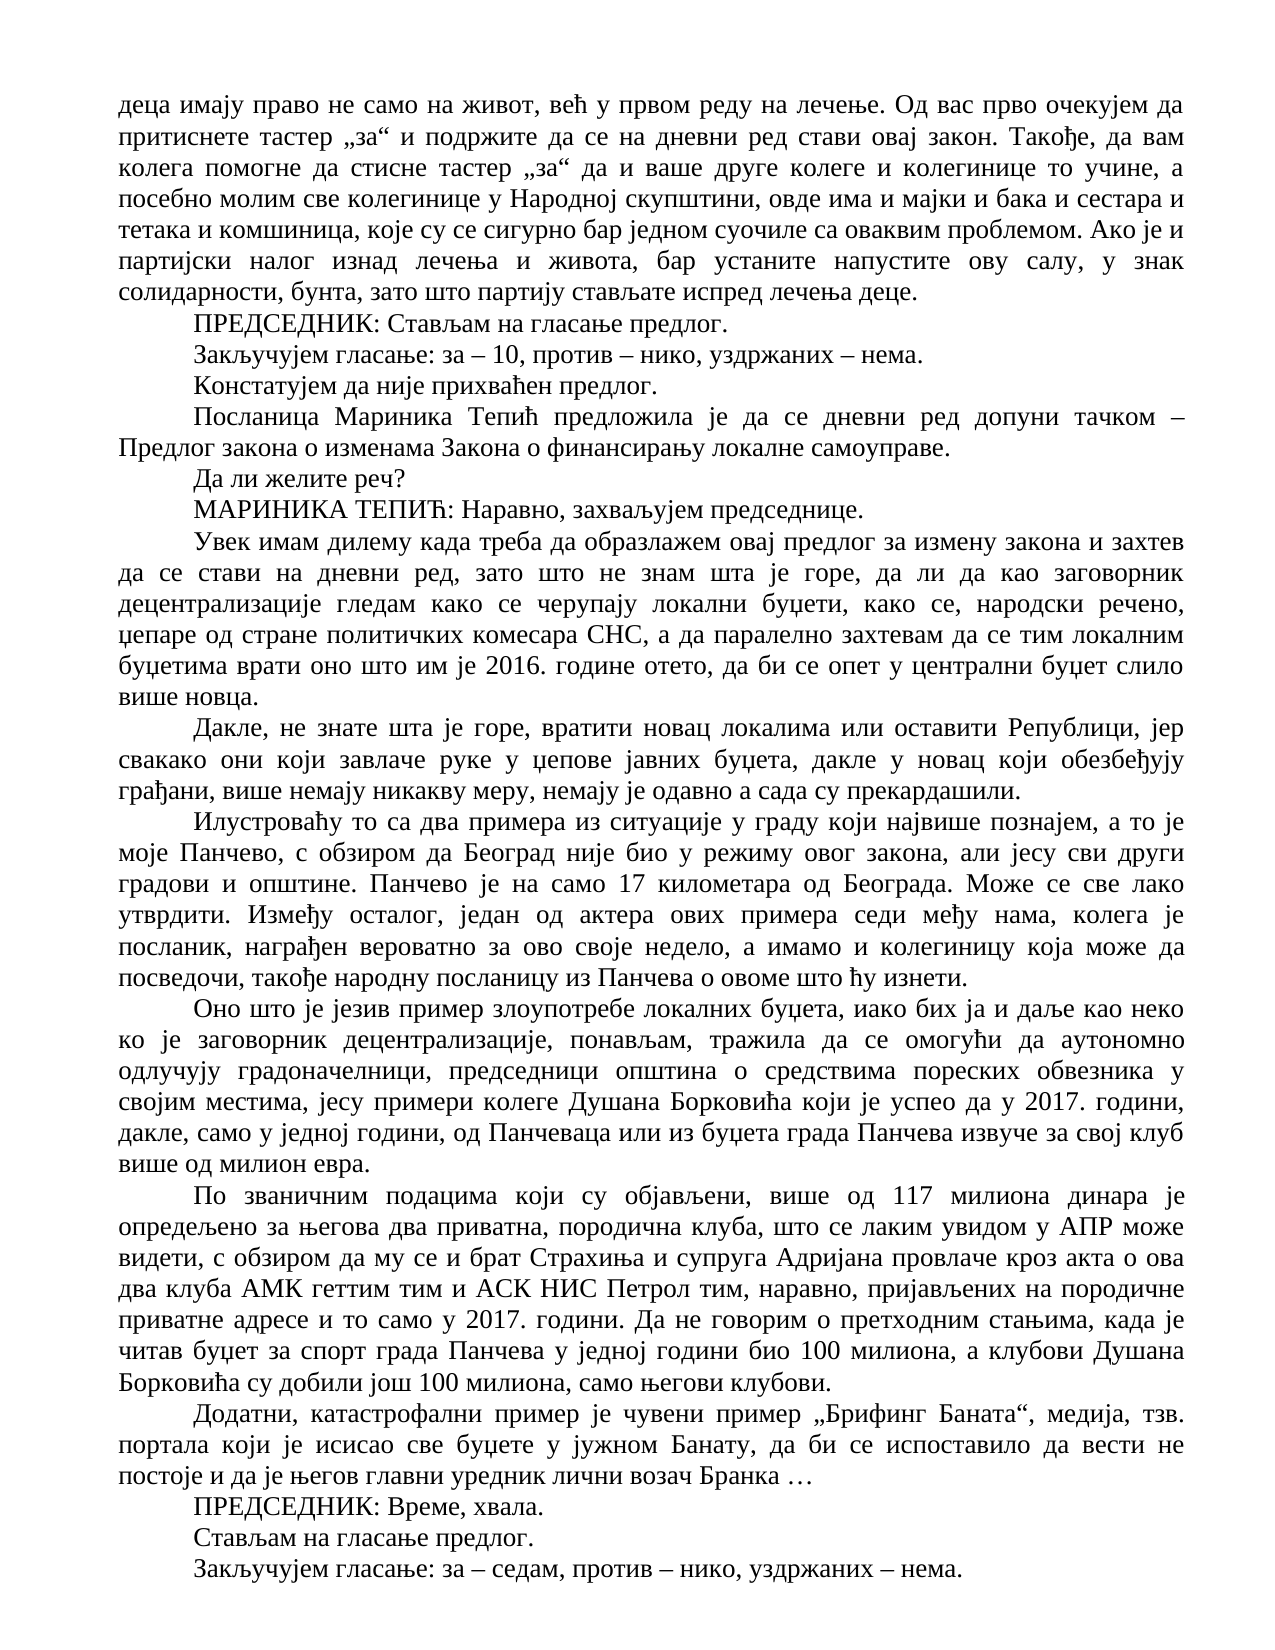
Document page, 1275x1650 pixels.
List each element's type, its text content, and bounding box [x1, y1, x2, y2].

text Да ли желите реч? [118, 462, 1186, 493]
text Илустроваћу то са два примера из ситуације у граду који највише познајем, а то је моје Панчево, с обзиром да Београд није био у режиму овог закона, али јесу сви други градови и општине. Панчево је на само 17 километара од Београда. Може се све лако утврдити. Између осталог, један од актера ових примера седи међу нама, колега је посланик, награђен вероватно за ово своје недело, а имамо и колегиницу која може да посведочи, такође народну посланицу из Панчева о овоме што ћу изнети. [118, 805, 1186, 992]
text Закључујем гласање: за – 10, против – нико, уздржаних – нема. [118, 338, 1186, 369]
text ПРЕДСЕДНИК: Стављам на гласање предлог. [118, 307, 1186, 338]
text Дакле, не знате шта је горе, вратити новац локалима или оставити Републици, јер свакако они који завлаче руке у џепове јавних буџета, дакле у новац који обезбеђују грађани, више немају никакву меру, немају је одавно а сада су прекардашили. [118, 712, 1186, 805]
text По званичним подацима који су објављени, више од 117 милиона динара је опредељено за његова два приватна, породична клуба, што се лаким увидом у АПР може видети, с обзиром да му се и брат Страхиња и супруга Адријана провлаче кроз акта о ова два клуба АМК геттим тим и АСК НИС Петрол тим, наравно, пријављених на породичне приватне адресе и то само у 2017. години. Да не говорим о претходним стањима, када је читав буџет за спорт града Панчева у једној години био 100 милиона, а клубови Душана Борковића су добили још 100 милиона, само његови клубови. [118, 1179, 1186, 1397]
text Увек имам дилему када треба да образлажем овај предлог за измену закона и захтев да се стави на дневни ред, зато што не знам шта је горе, да ли да као заговорник децентрализације гледам како се черупају локални буџети, како се, народски речено, џепаре од стране политичких комесара СНС, а да паралелно захтевам да се тим локалним буџетима врати оно што им је 2016. године отето, да би се опет у централни буџет слило више новца. [118, 525, 1186, 712]
text ПРЕДСЕДНИК: Време, хвала. [118, 1490, 1186, 1521]
text Додатни, катастрофални пример је чувени пример „Брифинг Баната“, медија, тзв. портала који је исисао све буџете у јужном Банату, да би се испоставило да вести не постоје и да је његов главни уредник лични возач Бранка … [118, 1397, 1186, 1490]
text МАРИНИКА ТЕПИЋ: Наравно, захваљујем председнице. [118, 493, 1186, 525]
text Закључујем гласање: за – седам, против – нико, уздржаних – нема. [118, 1552, 1186, 1584]
text Констатујем да није прихваћен предлог. [118, 369, 1186, 400]
text Посланица Мариника Тепић предложила је да се дневни ред допуни тачком – Предлог закона о изменама Закона о финансирању локалне самоуправе. [118, 400, 1186, 462]
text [118, 89, 1186, 307]
text Стављам на гласање предлог. [118, 1521, 1186, 1552]
text Оно што је језив пример злоупотребе локалних буџета, иако бих ја и даље као неко ко је заговорник децентрализације, понављам, тражила да се омогући да аутономно одлучују градоначелници, председници општина о средствима пореских обвезника у својим местима, јесу примери колеге Душана Борковића који је успео да у 2017. години, дакле, само у једној години, од Панчеваца или из буџета града Панчева извуче за свој клуб више од милион евра. [118, 992, 1186, 1179]
